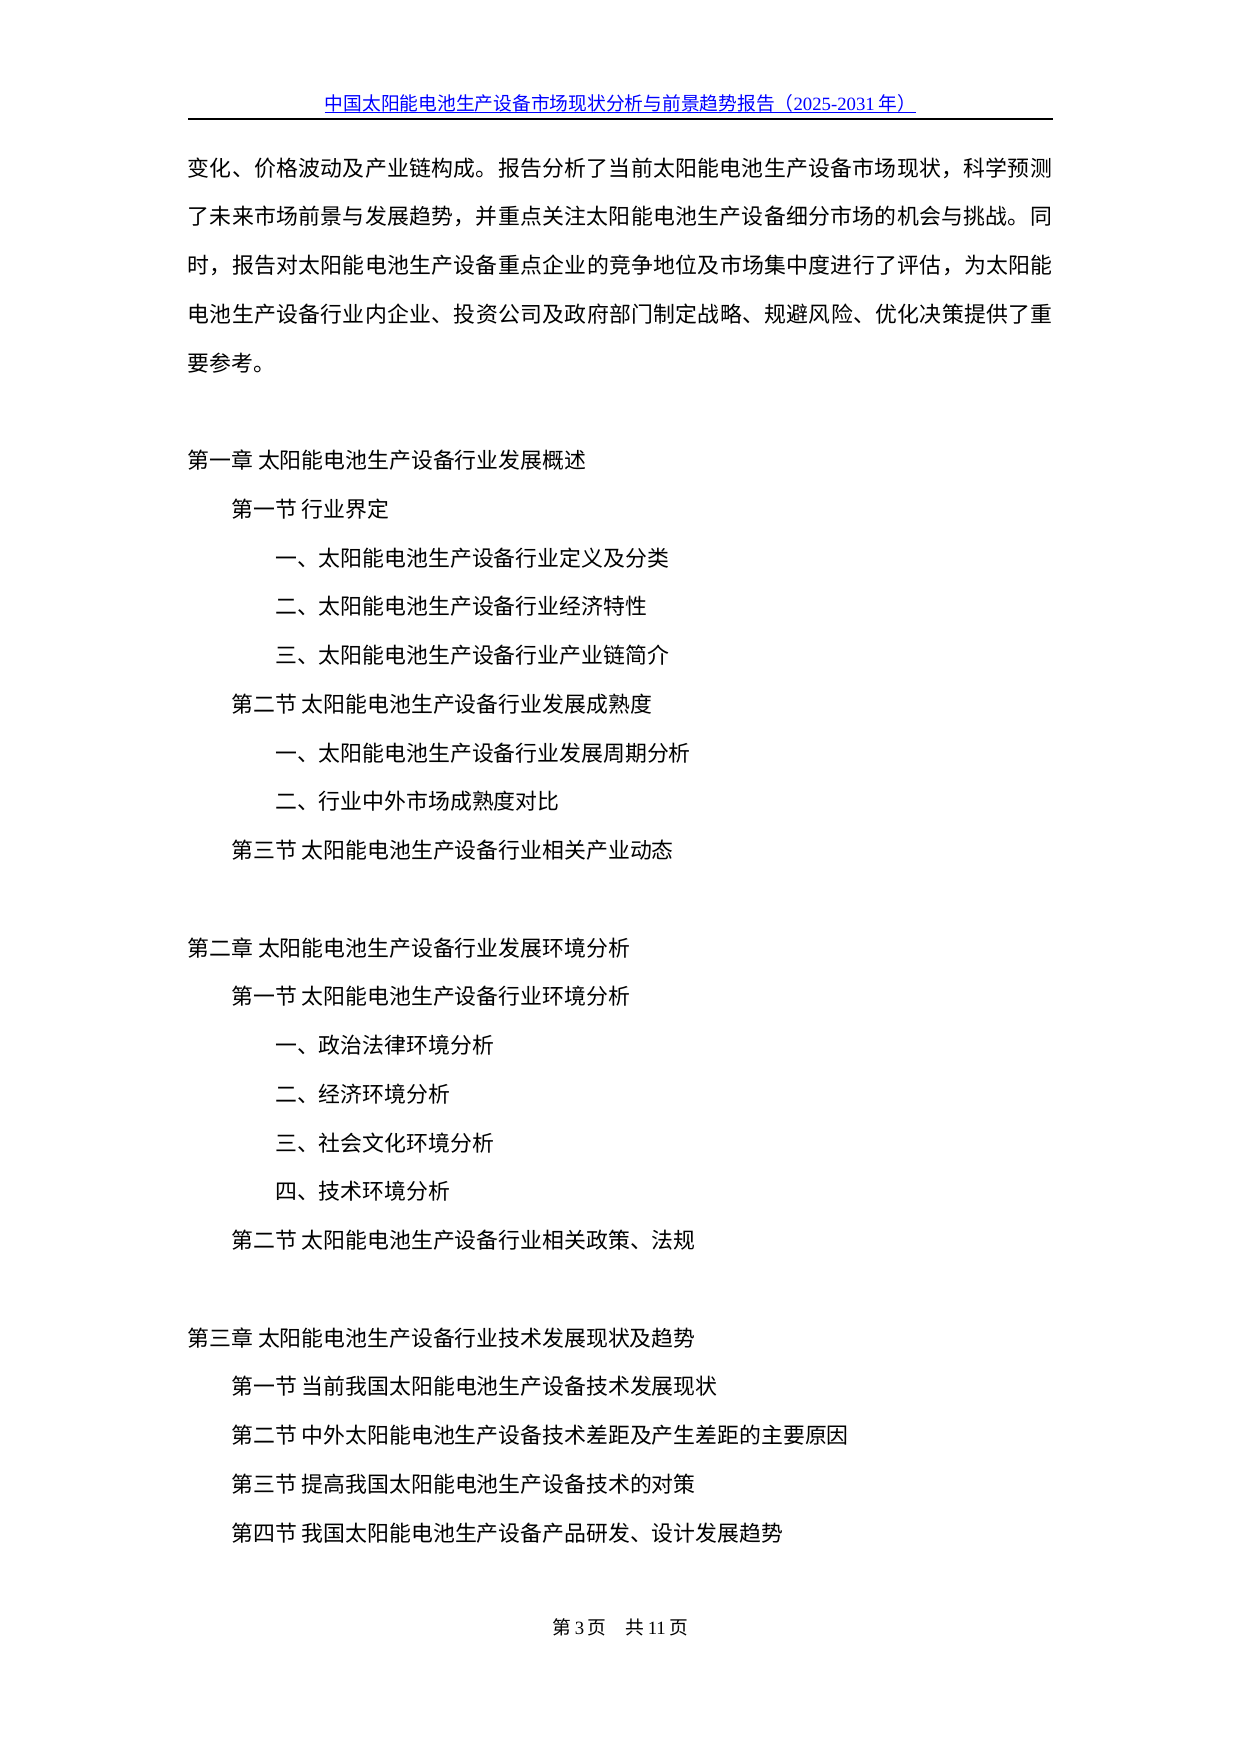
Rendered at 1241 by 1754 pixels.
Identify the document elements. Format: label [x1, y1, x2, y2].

text [187, 150, 1053, 1548]
